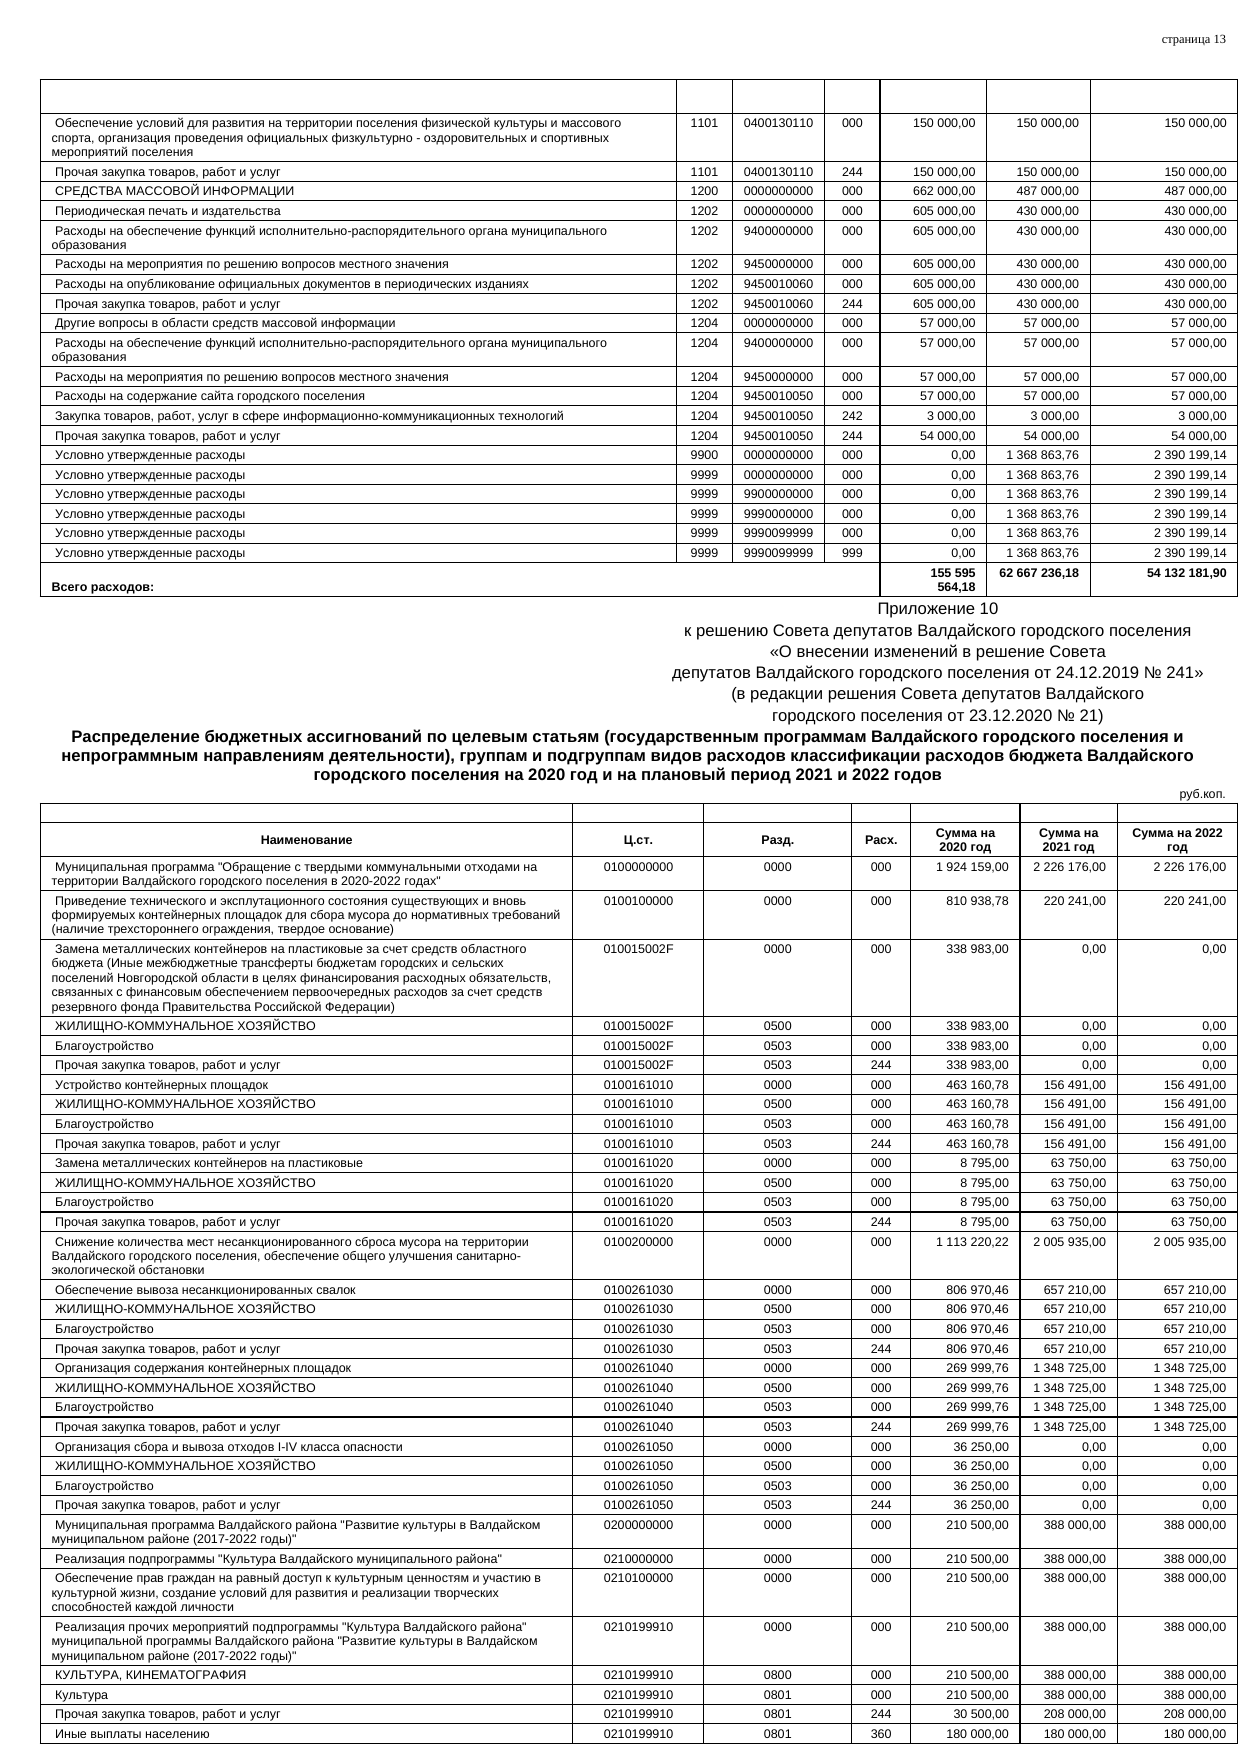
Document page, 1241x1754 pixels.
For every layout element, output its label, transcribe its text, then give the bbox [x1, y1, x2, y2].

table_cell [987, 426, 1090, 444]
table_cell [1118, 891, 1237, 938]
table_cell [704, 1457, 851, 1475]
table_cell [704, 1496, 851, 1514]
text Приложение 10 [576, 599, 1226, 618]
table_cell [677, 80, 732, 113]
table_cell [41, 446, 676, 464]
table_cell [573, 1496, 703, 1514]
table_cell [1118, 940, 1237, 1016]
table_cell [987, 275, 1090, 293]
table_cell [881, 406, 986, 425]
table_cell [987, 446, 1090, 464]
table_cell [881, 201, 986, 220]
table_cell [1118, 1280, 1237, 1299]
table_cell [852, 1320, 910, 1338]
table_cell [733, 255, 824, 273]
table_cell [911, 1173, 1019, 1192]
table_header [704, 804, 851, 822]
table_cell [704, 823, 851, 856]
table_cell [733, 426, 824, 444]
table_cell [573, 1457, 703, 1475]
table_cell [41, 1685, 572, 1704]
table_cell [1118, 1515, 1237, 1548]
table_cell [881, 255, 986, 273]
text (в редакции решения Совета депутатов Валдайского [576, 684, 1226, 703]
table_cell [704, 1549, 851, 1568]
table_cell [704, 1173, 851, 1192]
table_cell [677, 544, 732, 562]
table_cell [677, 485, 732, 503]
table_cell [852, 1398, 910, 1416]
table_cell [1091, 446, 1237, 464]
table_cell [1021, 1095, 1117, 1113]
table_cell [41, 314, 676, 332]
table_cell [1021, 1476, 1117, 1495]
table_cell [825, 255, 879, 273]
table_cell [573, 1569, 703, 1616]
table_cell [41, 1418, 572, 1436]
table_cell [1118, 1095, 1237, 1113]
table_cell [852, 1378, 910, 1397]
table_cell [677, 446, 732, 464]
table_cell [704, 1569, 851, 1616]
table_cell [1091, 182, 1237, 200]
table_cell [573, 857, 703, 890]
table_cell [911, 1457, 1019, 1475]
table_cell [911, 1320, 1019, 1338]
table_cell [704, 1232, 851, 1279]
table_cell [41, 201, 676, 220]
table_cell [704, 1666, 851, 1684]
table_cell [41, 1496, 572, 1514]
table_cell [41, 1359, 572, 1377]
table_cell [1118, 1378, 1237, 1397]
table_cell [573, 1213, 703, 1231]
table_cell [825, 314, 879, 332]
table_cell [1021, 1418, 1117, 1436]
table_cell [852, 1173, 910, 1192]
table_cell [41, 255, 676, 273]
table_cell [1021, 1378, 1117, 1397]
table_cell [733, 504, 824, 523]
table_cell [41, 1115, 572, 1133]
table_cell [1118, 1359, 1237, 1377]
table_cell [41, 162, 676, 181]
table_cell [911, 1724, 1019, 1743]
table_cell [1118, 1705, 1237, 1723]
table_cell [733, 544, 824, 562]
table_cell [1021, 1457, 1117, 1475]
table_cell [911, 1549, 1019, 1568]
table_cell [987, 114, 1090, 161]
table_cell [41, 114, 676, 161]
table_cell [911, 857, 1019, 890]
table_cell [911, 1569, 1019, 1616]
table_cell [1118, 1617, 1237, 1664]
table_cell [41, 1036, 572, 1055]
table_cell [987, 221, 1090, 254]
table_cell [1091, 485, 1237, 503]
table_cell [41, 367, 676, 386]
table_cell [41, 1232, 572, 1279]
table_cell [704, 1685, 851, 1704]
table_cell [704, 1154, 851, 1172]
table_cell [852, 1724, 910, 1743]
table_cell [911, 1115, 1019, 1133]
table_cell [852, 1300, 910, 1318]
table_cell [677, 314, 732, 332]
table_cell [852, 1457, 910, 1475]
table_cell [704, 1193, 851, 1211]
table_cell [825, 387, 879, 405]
text руб.коп. [29, 786, 1226, 801]
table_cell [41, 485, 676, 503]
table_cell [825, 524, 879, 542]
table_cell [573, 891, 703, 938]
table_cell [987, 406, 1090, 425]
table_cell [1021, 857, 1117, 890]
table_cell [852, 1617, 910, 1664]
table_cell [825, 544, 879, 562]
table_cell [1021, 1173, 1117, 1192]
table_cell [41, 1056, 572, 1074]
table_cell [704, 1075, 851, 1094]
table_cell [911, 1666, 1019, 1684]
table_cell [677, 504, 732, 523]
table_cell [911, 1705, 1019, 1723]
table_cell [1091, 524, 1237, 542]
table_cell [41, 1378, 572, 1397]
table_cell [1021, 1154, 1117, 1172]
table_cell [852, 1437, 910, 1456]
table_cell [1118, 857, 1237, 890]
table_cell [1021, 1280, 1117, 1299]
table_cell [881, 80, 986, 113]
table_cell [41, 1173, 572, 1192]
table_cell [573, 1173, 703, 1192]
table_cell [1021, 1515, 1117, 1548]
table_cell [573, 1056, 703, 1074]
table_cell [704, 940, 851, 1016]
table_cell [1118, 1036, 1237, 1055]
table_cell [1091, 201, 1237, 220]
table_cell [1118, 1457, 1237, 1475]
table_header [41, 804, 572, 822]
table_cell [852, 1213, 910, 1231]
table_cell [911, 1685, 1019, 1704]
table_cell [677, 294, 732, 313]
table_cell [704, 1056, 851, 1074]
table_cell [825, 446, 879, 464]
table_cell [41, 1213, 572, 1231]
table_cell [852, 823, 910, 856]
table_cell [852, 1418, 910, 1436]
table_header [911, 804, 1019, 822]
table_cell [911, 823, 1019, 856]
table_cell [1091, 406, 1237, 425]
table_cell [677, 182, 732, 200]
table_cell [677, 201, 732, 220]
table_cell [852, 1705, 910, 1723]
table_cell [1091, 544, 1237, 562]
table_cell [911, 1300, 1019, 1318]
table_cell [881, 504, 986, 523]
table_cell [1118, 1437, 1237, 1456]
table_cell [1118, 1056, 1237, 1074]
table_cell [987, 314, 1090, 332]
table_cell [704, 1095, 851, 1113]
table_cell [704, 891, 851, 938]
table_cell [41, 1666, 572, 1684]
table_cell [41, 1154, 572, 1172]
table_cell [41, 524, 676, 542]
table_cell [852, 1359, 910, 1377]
text «О внесении изменений в решение Совета [576, 642, 1226, 661]
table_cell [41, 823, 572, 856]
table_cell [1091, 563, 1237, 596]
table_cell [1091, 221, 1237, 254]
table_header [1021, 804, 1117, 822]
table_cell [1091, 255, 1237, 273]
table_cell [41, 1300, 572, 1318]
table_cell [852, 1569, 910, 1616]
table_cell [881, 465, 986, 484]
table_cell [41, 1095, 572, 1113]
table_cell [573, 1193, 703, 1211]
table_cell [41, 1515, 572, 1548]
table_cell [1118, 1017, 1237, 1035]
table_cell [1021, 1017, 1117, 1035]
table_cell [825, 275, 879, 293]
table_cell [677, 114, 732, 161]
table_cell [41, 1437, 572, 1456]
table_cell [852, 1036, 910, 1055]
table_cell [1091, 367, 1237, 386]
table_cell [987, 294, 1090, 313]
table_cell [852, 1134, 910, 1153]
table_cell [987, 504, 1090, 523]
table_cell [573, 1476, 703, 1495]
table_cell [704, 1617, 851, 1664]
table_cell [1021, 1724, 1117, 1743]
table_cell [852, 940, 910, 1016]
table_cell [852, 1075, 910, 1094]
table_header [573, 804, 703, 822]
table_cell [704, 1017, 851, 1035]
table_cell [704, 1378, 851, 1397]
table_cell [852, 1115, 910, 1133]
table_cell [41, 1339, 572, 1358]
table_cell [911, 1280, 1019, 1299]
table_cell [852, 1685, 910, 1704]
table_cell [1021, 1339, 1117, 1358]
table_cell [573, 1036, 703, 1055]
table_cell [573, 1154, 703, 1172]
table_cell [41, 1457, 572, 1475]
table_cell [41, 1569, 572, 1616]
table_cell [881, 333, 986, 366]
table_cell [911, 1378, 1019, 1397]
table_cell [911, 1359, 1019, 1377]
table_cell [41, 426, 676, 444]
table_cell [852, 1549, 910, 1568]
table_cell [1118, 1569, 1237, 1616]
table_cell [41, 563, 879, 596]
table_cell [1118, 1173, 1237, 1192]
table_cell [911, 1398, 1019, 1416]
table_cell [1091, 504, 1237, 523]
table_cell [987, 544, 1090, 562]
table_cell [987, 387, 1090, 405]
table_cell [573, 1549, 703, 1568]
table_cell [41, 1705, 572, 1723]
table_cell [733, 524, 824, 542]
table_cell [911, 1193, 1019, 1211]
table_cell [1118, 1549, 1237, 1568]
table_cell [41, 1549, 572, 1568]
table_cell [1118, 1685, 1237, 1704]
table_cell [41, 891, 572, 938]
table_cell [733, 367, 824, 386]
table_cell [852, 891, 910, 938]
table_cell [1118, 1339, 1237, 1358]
text к решению Совета депутатов Валдайского городского поселения [576, 620, 1226, 639]
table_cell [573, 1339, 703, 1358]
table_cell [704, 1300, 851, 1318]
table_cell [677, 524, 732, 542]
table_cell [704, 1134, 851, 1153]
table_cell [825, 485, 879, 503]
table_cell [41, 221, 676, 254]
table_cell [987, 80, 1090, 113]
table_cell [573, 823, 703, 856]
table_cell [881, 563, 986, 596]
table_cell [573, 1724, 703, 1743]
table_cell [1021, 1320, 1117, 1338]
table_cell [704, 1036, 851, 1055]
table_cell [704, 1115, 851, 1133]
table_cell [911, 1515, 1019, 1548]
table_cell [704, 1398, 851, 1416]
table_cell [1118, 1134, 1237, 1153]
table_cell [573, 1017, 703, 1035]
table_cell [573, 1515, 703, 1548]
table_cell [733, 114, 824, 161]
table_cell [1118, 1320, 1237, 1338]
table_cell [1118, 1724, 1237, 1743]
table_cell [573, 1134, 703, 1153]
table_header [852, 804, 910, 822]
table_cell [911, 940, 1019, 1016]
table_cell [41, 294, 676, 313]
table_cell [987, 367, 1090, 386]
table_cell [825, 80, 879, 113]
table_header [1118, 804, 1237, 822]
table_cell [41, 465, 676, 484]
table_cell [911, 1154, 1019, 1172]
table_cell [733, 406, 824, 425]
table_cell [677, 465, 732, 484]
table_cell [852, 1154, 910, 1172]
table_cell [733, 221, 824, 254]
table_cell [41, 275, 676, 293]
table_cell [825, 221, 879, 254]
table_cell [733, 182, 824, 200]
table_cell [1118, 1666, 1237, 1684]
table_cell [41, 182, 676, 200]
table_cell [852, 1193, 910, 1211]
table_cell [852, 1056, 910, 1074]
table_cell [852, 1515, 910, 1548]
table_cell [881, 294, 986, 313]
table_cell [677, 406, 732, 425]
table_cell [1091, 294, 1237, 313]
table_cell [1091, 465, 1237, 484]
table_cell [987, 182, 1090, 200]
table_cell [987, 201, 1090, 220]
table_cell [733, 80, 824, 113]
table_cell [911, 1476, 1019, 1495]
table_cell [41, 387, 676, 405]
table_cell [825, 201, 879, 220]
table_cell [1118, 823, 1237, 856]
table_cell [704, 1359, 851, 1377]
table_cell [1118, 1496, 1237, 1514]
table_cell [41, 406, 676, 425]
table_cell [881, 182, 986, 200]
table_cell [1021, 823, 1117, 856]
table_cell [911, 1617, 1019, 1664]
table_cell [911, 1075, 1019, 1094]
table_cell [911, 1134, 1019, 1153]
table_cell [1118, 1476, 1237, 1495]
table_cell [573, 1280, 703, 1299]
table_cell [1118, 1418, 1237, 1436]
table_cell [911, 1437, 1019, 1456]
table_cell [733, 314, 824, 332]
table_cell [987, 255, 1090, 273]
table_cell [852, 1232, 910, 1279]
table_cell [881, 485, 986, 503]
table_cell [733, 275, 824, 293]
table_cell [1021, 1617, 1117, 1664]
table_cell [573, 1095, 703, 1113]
text Распределение бюджетных ассигнований по целевым статьям (государственным программам Валдайского городского поселения и непрограммным направлениям деятельности), группам и подгруппам видов расходов классификации расходов бюджета Валдайского городского поселения на 2020 год и на плановый период 2021 и 2022 годов [29, 727, 1226, 784]
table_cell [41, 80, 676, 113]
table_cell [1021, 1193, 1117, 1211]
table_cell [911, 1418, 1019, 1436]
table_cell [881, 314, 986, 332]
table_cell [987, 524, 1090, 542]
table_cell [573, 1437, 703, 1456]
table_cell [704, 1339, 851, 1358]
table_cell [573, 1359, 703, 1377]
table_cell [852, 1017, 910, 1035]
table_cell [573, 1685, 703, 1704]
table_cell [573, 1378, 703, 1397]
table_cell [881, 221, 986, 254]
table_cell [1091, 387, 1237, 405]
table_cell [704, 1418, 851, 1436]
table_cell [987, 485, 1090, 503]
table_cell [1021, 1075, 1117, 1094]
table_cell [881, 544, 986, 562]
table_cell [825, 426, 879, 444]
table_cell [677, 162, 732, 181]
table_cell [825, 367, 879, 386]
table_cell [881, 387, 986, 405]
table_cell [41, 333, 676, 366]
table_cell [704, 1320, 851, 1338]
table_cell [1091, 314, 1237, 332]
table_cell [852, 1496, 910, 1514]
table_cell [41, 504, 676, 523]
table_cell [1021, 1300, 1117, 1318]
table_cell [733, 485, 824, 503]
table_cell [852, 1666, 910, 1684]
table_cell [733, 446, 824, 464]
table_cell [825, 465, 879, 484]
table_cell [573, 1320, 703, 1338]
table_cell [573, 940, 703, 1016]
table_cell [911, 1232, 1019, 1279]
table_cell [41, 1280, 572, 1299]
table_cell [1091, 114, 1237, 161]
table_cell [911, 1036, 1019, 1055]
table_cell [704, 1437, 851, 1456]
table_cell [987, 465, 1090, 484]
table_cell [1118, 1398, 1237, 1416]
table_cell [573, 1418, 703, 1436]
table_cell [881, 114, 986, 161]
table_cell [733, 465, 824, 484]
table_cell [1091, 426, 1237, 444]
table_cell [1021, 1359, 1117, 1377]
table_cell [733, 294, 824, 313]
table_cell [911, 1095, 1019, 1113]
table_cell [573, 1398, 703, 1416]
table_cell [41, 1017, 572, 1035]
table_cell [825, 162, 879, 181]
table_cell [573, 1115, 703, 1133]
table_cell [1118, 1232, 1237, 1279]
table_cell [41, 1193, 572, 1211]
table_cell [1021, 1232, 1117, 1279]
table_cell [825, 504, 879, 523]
text городского поселения от 23.12.2020 № 21) [576, 705, 1226, 724]
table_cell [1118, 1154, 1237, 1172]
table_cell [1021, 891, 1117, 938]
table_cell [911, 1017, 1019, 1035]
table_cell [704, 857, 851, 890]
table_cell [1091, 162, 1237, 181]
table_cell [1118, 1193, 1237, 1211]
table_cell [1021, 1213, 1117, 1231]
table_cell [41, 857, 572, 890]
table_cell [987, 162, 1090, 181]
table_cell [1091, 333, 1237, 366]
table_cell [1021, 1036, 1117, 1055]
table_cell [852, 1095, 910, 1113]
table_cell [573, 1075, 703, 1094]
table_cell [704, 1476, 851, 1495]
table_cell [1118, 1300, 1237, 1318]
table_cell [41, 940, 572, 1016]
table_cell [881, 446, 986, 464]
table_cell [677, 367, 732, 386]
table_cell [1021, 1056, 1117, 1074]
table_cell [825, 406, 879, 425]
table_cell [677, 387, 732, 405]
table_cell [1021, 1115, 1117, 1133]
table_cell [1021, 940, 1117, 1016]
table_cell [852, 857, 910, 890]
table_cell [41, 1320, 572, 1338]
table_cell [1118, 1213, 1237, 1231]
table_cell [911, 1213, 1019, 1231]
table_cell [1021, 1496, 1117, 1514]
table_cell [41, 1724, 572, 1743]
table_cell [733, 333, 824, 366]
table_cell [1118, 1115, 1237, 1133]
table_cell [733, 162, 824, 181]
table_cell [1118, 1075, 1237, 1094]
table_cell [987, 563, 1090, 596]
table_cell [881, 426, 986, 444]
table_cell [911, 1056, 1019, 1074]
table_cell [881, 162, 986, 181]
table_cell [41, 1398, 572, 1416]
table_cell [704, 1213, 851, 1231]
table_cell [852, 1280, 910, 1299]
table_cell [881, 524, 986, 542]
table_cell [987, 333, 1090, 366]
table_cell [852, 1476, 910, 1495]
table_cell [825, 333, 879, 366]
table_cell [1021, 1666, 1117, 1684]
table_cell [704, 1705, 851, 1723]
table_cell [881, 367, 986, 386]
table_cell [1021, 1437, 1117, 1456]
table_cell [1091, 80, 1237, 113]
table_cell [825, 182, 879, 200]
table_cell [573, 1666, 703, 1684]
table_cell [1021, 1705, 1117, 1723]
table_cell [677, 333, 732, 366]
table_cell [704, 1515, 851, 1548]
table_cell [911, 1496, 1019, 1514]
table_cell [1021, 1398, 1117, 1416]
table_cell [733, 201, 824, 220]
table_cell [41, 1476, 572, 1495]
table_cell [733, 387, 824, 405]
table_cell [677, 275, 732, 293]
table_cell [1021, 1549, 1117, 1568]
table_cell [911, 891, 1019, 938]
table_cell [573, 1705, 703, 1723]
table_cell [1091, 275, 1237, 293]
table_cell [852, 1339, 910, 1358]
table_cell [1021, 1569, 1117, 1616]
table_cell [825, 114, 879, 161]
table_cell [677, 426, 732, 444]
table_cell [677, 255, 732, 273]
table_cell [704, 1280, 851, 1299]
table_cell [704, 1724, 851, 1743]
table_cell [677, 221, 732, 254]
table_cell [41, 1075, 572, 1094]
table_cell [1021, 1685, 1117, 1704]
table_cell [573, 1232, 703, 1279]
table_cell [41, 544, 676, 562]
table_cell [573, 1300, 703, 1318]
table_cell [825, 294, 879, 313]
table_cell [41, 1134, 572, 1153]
text депутатов Валдайского городского поселения от 24.12.2019 № 241» [576, 663, 1226, 682]
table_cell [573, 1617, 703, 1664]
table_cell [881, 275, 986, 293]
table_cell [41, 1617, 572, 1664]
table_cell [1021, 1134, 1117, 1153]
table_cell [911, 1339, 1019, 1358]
